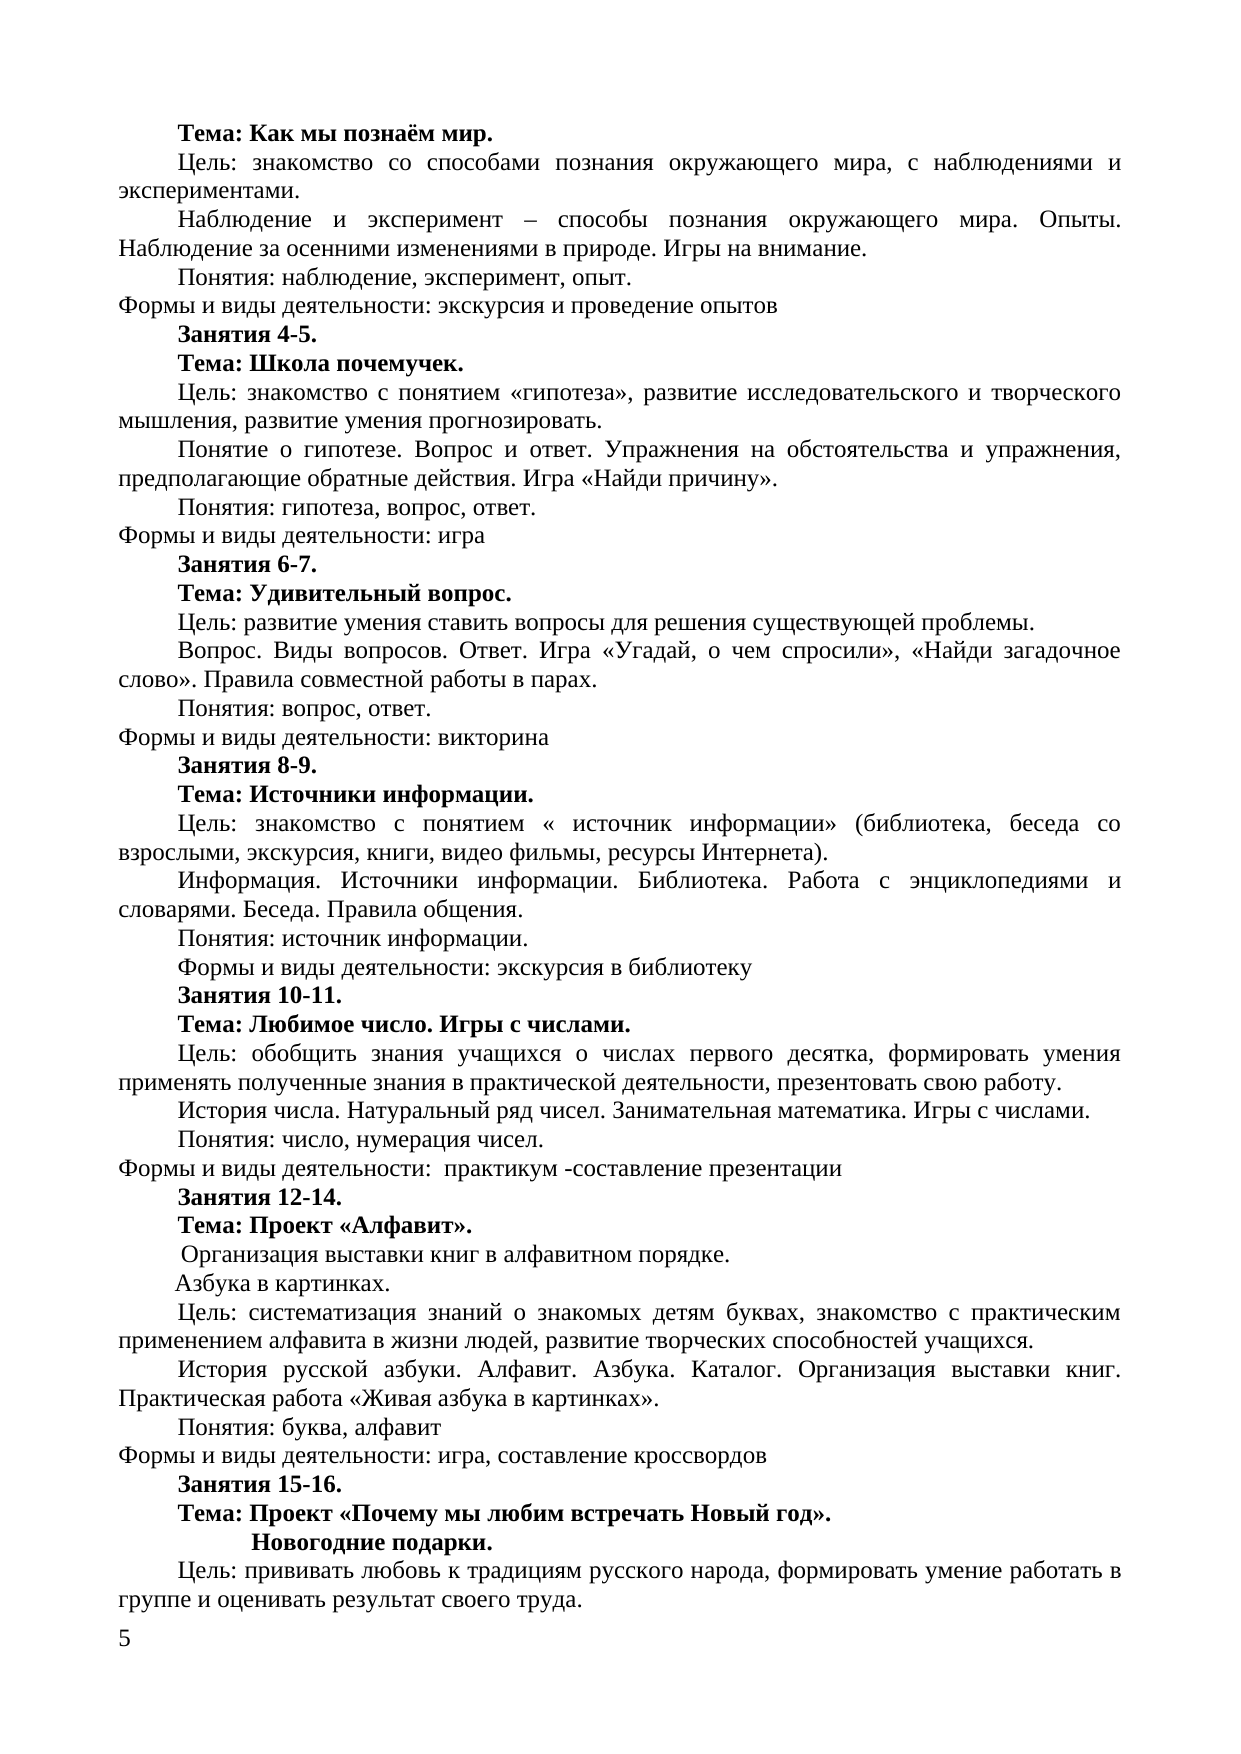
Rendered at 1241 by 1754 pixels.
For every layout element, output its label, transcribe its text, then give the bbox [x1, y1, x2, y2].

text Цель: знакомство с понятием « источник информации» (библиотека, беседа со взрослыми, экскурсия, книги, видео фильмы, ресурсы Интернета). [118, 808, 1122, 866]
text Вопрос. Виды вопросов. Ответ. Игра «Угадай, о чем спросили», «Найди загадочное слово». Правила совместной работы в парах. [118, 636, 1122, 693]
text Понятия: гипотеза, вопрос, ответ. [118, 492, 1122, 521]
text Тема: Школа почемучек. [118, 348, 1122, 377]
text Цель: обобщить знания учащихся о числах первого десятка, формировать умения применять полученные знания в практической деятельности, презентовать свою работу. [118, 1038, 1122, 1096]
text Формы и виды деятельности: экскурсия и проведение опытов [118, 291, 1122, 319]
text Цель: развитие умения ставить вопросы для решения существующей проблемы. [118, 607, 1122, 636]
text Цель: знакомство со способами познания окружающего мира, с наблюдениями и экспериментами. [118, 147, 1122, 204]
text Понятия: число, нумерация чисел. [118, 1124, 1122, 1153]
text Занятия 4-5. [118, 319, 1122, 348]
text Азбука в картинках. [118, 1268, 1122, 1297]
text Понятия: вопрос, ответ. [118, 693, 1122, 722]
text Формы и виды деятельности: викторина [118, 722, 1122, 751]
text Тема: Как мы познаём мир. [118, 118, 1122, 147]
text Понятие о гипотезе. Вопрос и ответ. Упражнения на обстоятельства и упражнения, предполагающие обратные действия. Игра «Найди причину». [118, 434, 1122, 492]
text Тема: Любимое число. Игры с числами. [118, 1009, 1122, 1038]
text Занятия 8-9. [118, 751, 1122, 779]
text История числа. Натуральный ряд чисел. Занимательная математика. Игры с числами. [118, 1096, 1122, 1124]
text Организация выставки книг в алфавитном порядке. [118, 1239, 1122, 1268]
text Формы и виды деятельности: практикум -составление презентации [118, 1153, 1122, 1182]
text Понятия: источник информации. [118, 923, 1122, 952]
text Тема: Проект «Алфавит». [118, 1211, 1122, 1239]
text Формы и виды деятельности: экскурсия в библиотеку [118, 952, 1122, 981]
text Новогодние подарки. [192, 1527, 1122, 1556]
text Занятия 15-16. [118, 1469, 1122, 1498]
text Понятия: буква, алфавит [118, 1412, 1122, 1441]
text Тема: Проект «Почему мы любим встречать Новый год». [118, 1498, 1122, 1527]
text Занятия 10-11. [118, 981, 1122, 1009]
text Информация. Источники информации. Библиотека. Работа с энциклопедиями и словарями. Беседа. Правила общения. [118, 866, 1122, 923]
text Занятия 6-7. [118, 549, 1122, 578]
text Формы и виды деятельности: игра [118, 521, 1122, 549]
text Формы и виды деятельности: игра, составление кроссвордов [118, 1441, 1122, 1469]
text Тема: Источники информации. [118, 779, 1122, 808]
text Занятия 12-14. [118, 1182, 1122, 1211]
text Наблюдение и эксперимент – способы познания окружающего мира. Опыты. Наблюдение за осенними изменениями в природе. Игры на внимание. [118, 204, 1122, 262]
text Цель: знакомство с понятием «гипотеза», развитие исследовательского и творческого мышления, развитие умения прогнозировать. [118, 377, 1122, 434]
text Тема: Удивительный вопрос. [118, 578, 1122, 607]
text Цель: прививать любовь к традициям русского народа, формировать умение работать в группе и оценивать результат своего труда. [118, 1556, 1122, 1613]
text История русской азбуки. Алфавит. Азбука. Каталог. Организация выставки книг. Практическая работа «Живая азбука в картинках». [118, 1354, 1122, 1412]
text Цель: систематизация знаний о знакомых детям буквах, знакомство с практическим применением алфавита в жизни людей, развитие творческих способностей учащихся. [118, 1297, 1122, 1354]
text Понятия: наблюдение, эксперимент, опыт. [118, 262, 1122, 291]
